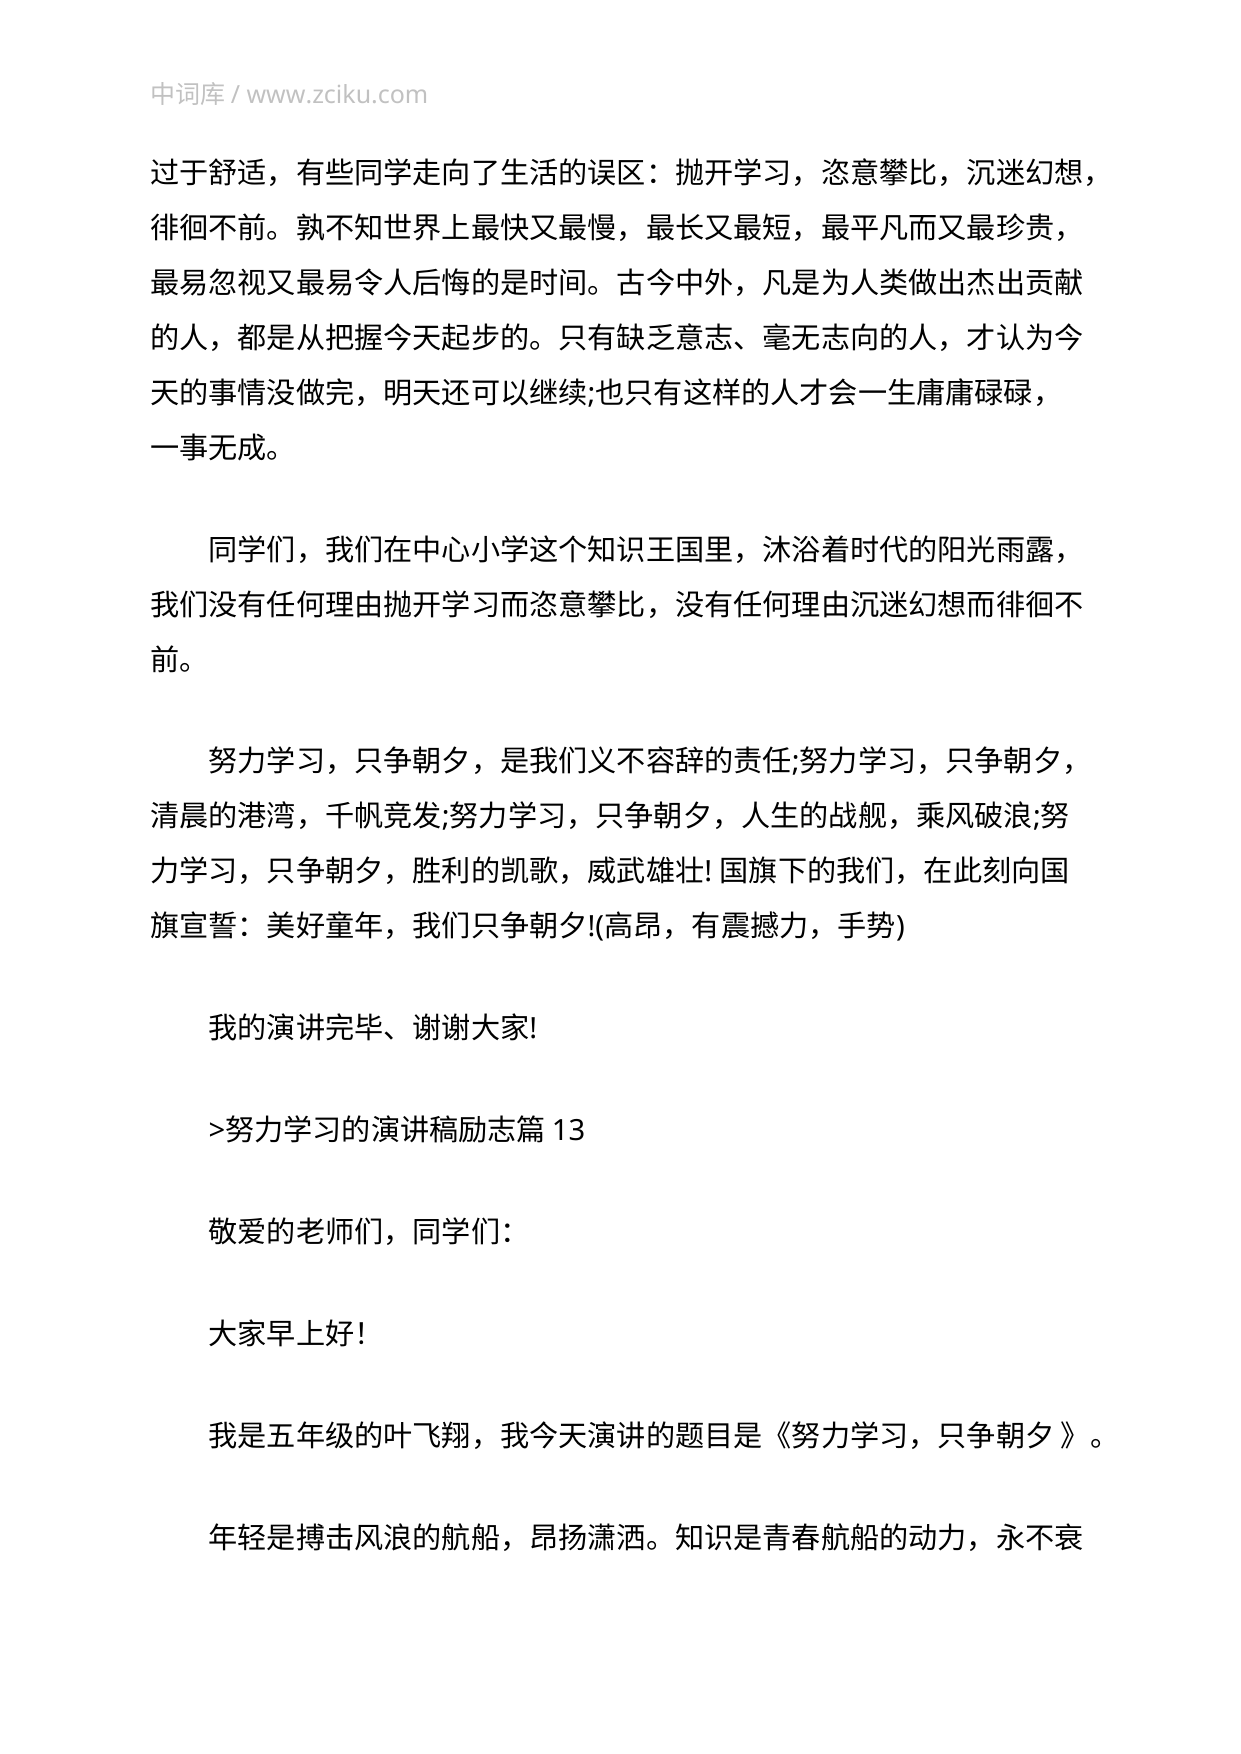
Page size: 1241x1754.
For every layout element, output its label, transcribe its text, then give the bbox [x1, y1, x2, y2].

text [150, 1514, 1090, 1556]
text 大家早上好！ [150, 1311, 1090, 1353]
text 努力学习，只争朝夕，是我们义不容辞的责任;努力学习，只争朝夕，清晨的港湾，千帆竞发;努力学习，只争朝夕，人生的战舰，乘风破浪;努力学习，只争朝夕，胜利的凯歌，威武雄壮! 国旗下的我们，在此刻向国旗宣誓：美好童年，我们只争朝夕!(高昂，有震撼力，手势) [150, 738, 1090, 945]
text 我是五年级的叶飞翔，我今天演讲的题目是《努力学习，只争朝夕 》。 [150, 1412, 1090, 1455]
text 敬爱的老师们，同学们： [150, 1209, 1090, 1251]
text >努力学习的演讲稿励志篇13 [150, 1107, 1090, 1149]
text 我的演讲完毕、谢谢大家! [150, 1005, 1090, 1047]
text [150, 150, 1090, 467]
text 同学们，我们在中心小学这个知识王国里，沐浴着时代的阳光雨露，我们没有任何理由抛开学习而恣意攀比，没有任何理由沉迷幻想而徘徊不前。 [150, 526, 1090, 678]
